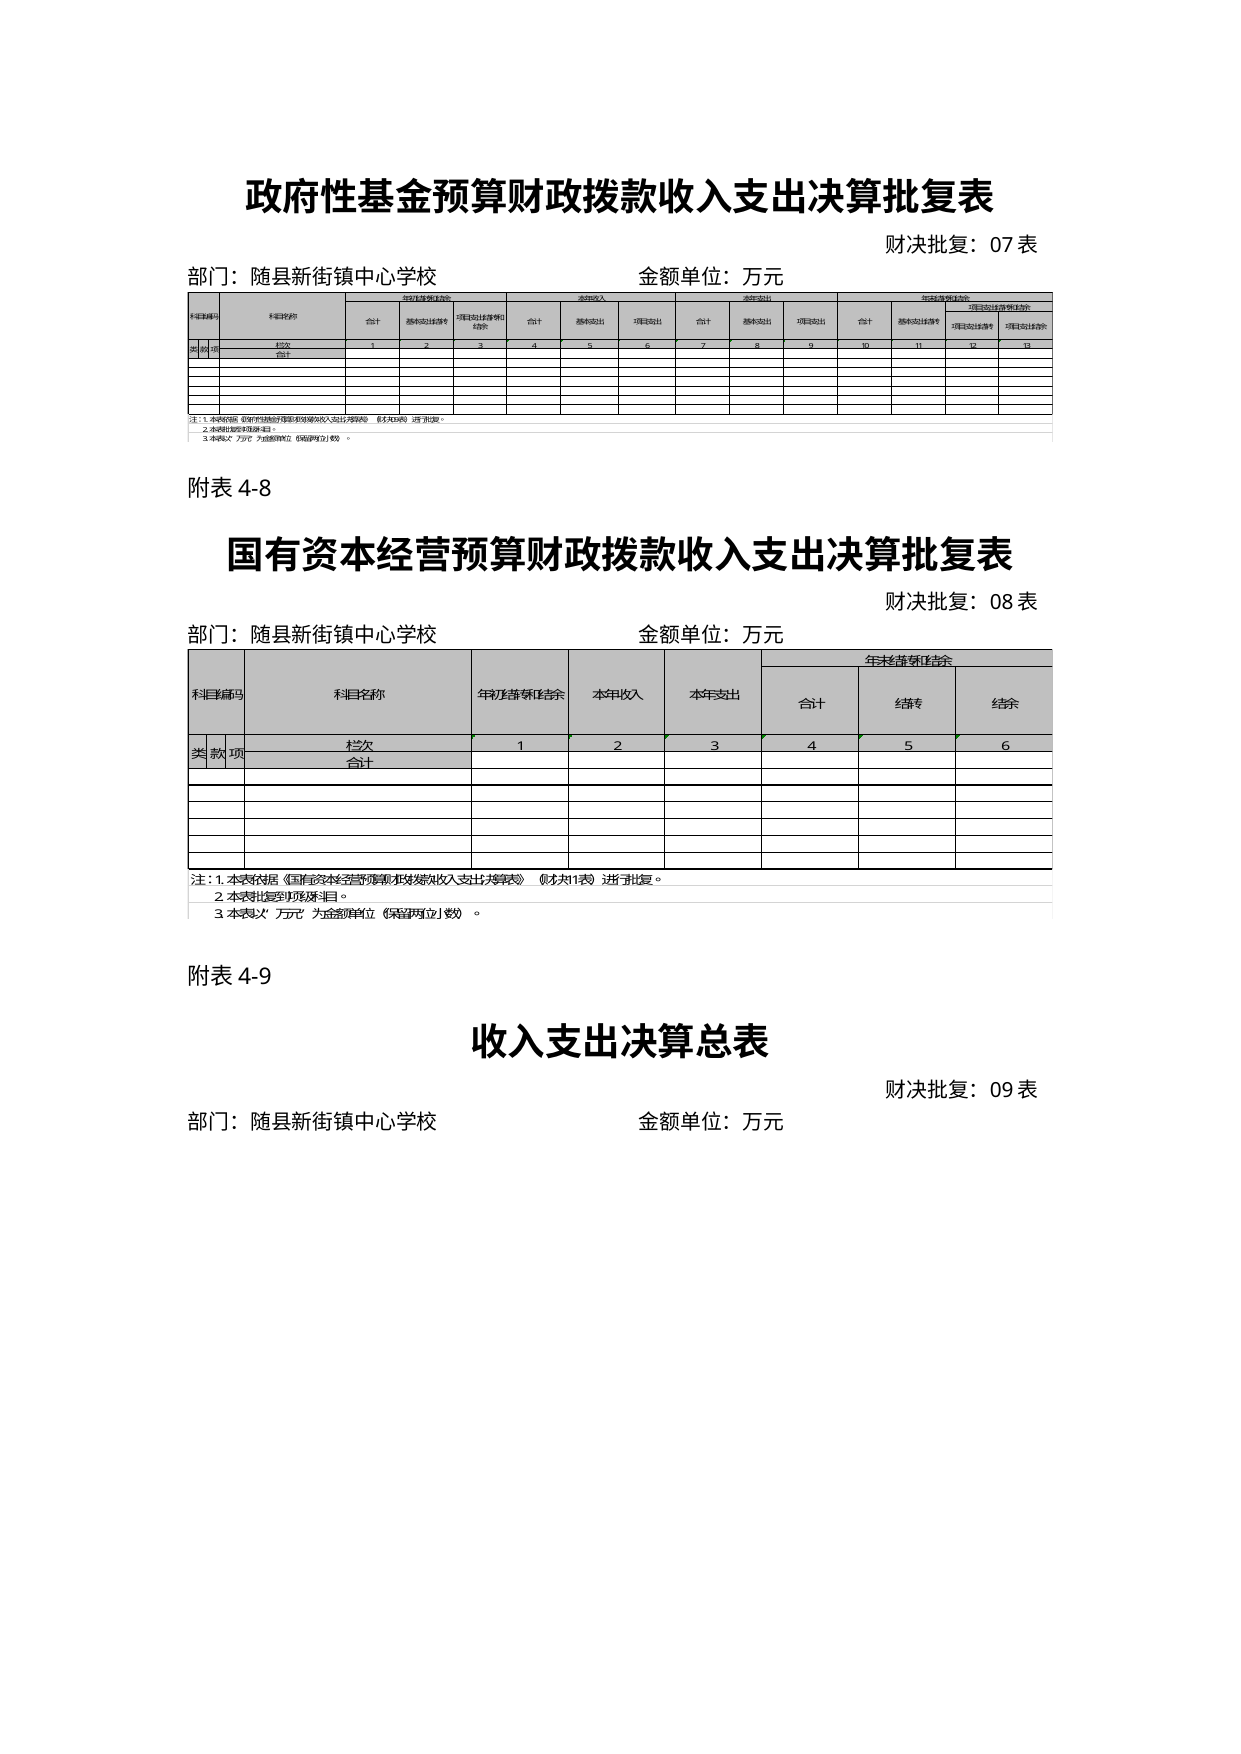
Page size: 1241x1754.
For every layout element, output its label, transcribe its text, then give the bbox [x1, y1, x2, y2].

text 国有资本经营预算财政拨款收入支出决算批复表 [187, 519, 1053, 584]
text 附表4-9 [187, 942, 1053, 1007]
text 政府性基金预算财政拨款收入支出决算批复表 [187, 162, 1053, 227]
text 财决批复：09表 [187, 1072, 1053, 1104]
text 部门：随县新街镇中心学校 金额单位：万元 [187, 617, 1059, 649]
text 附表4-8 [187, 454, 1053, 519]
text 部门：随县新街镇中心学校 金额单位：万元 [187, 259, 1059, 292]
text 财决批复：08表 [187, 584, 1053, 617]
text 部门：随县新街镇中心学校 金额单位：万元 [187, 1104, 1059, 1137]
text 收入支出决算总表 [187, 1007, 1053, 1072]
text 财决批复：07表 [187, 227, 1053, 259]
